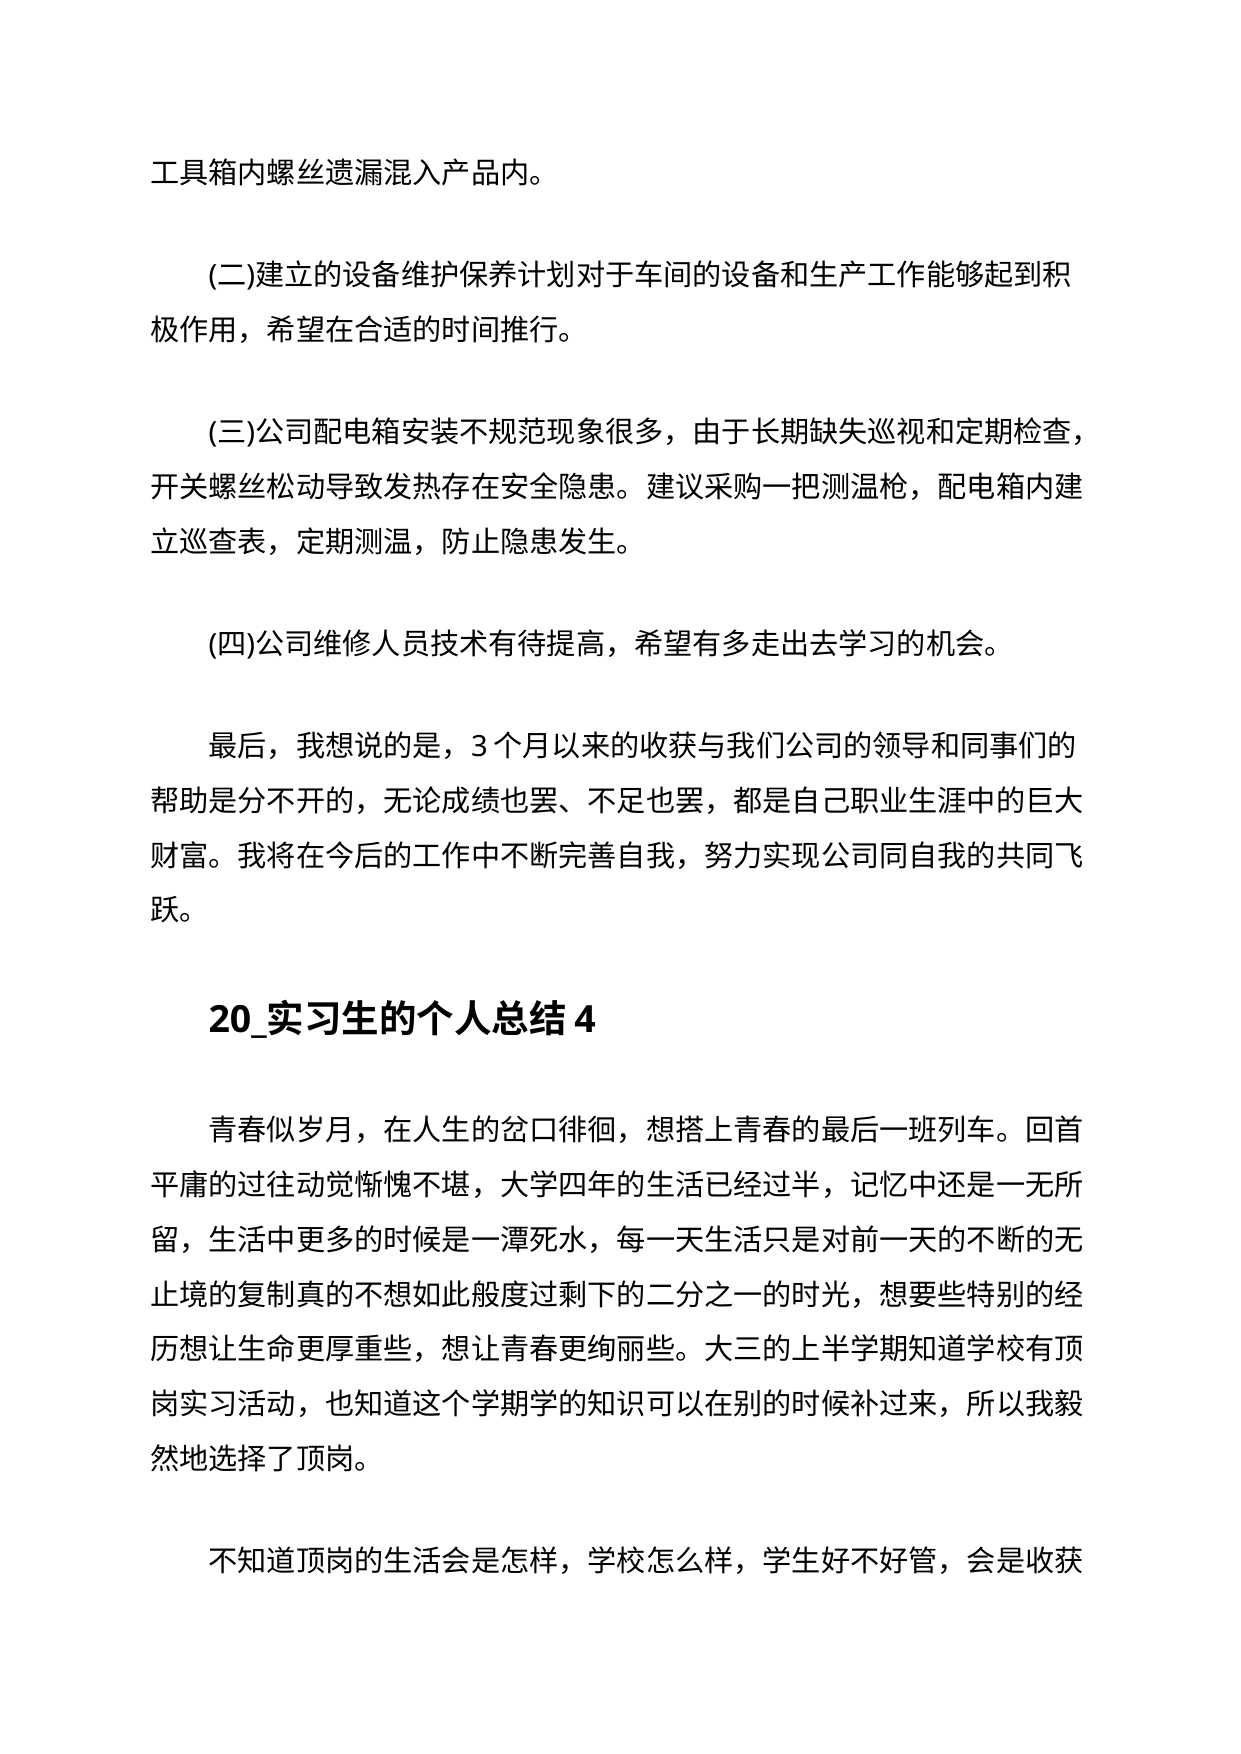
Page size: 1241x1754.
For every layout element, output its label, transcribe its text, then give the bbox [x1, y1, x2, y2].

text 20_实习生的个人总结4 [150, 989, 1090, 1043]
text (四)公司维修人员技术有待提高，希望有多走出去学习的机会。 [150, 620, 1090, 663]
text 最后，我想说的是，3个月以来的收获与我们公司的领导和同事们的帮助是分不开的，无论成绩也罢、不足也罢，都是自己职业生涯中的巨大财富。我将在今后的工作中不断完善自我，努力实现公司同自我的共同飞跃。 [150, 722, 1090, 929]
text (二)建立的设备维护保养计划对于车间的设备和生产工作能够起到积极作用，希望在合适的时间推行。 [150, 252, 1090, 349]
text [150, 150, 1090, 192]
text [150, 1537, 1090, 1580]
text 青春似岁月，在人生的岔口徘徊，想搭上青春的最后一班列车。回首平庸的过往动觉惭愧不堪，大学四年的生活已经过半，记忆中还是一无所留，生活中更多的时候是一潭死水，每一天生活只是对前一天的不断的无止境的复制真的不想如此般度过剩下的二分之一的时光，想要些特别的经历想让生命更厚重些，想让青春更绚丽些。大三的上半学期知道学校有顶岗实习活动，也知道这个学期学的知识可以在别的时候补过来，所以我毅然地选择了顶岗。 [150, 1106, 1090, 1478]
text (三)公司配电箱安装不规范现象很多，由于长期缺失巡视和定期检查，开关螺丝松动导致发热存在安全隐患。建议采购一把测温枪，配电箱内建立巡查表，定期测温，防止隐患发生。 [150, 408, 1090, 561]
